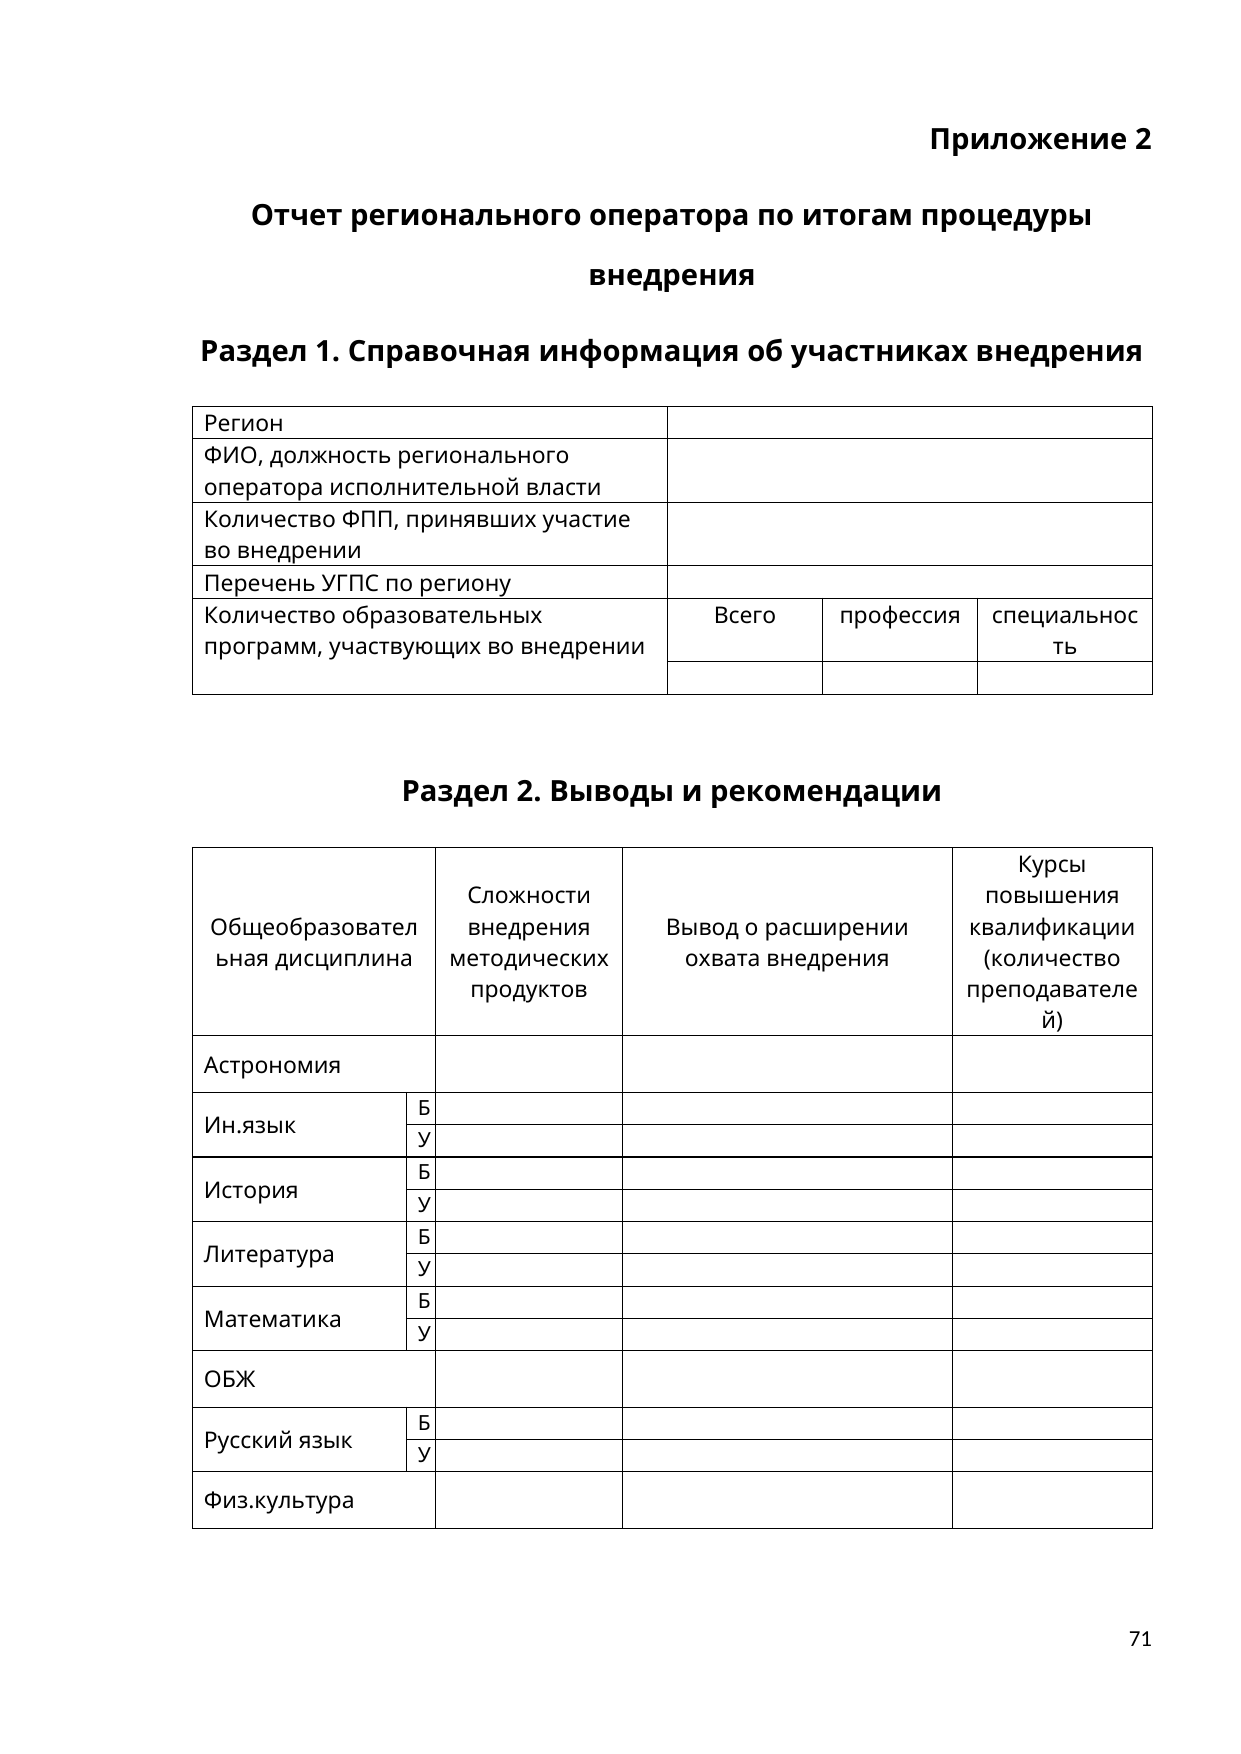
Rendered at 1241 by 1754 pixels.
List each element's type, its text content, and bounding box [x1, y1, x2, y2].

table_cell [436, 1190, 622, 1221]
table_cell [436, 1351, 622, 1407]
table_header Сложности внедрения методических продуктов [436, 848, 622, 1035]
table_cell Количество образовательных программ, участвующих во внедрении [193, 599, 667, 693]
table_header Вывод о расширении охвата внедрения [623, 848, 952, 1035]
table_cell Астрономия [193, 1036, 435, 1092]
table_cell [623, 1472, 952, 1528]
table_cell [623, 1408, 952, 1439]
table_cell [436, 1158, 622, 1189]
table_cell [436, 1287, 622, 1318]
table_cell [953, 1351, 1152, 1407]
table_cell [953, 1472, 1152, 1528]
table_cell [623, 1125, 952, 1156]
table_cell У [407, 1190, 435, 1221]
table_cell Б [407, 1158, 435, 1189]
table_cell [953, 1158, 1152, 1189]
table_cell [953, 1408, 1152, 1439]
table_cell Математика [193, 1287, 406, 1350]
table_cell [668, 662, 822, 693]
table_cell [623, 1190, 952, 1221]
table_header Регион [193, 407, 667, 438]
table_cell Литература [193, 1222, 406, 1286]
table_cell У [407, 1254, 435, 1286]
table_cell [953, 1254, 1152, 1286]
table_cell У [407, 1440, 435, 1471]
table_cell [953, 1125, 1152, 1156]
table_cell [436, 1222, 622, 1253]
table_cell [953, 1190, 1152, 1221]
table_cell Б [407, 1222, 435, 1253]
table_cell [953, 1319, 1152, 1350]
table_cell [953, 1287, 1152, 1318]
table_cell профессия [823, 599, 977, 661]
table_cell [623, 1036, 952, 1092]
table_header Общеобразовательная дисциплина [193, 848, 435, 1035]
table_cell [623, 1158, 952, 1189]
table_cell Русский язык [193, 1408, 406, 1471]
table_cell Физ.культура [193, 1472, 435, 1528]
table_cell Б [407, 1408, 435, 1439]
table_cell [623, 1351, 952, 1407]
table_cell [436, 1036, 622, 1092]
text Приложение 2 [192, 118, 1152, 158]
table_cell [436, 1319, 622, 1350]
table_cell [436, 1093, 622, 1124]
table_cell [668, 566, 1152, 598]
table_cell Б [407, 1287, 435, 1318]
table_header [668, 407, 1152, 438]
table_cell Количество ФПП, принявших участие во внедрении [193, 503, 667, 565]
table_cell специальность [978, 599, 1152, 661]
table_cell [953, 1093, 1152, 1124]
table_cell ФИО, должность регионального оператора исполнительной власти [193, 439, 667, 502]
table_cell [623, 1287, 952, 1318]
table_cell Б [407, 1093, 435, 1124]
table_cell [953, 1222, 1152, 1253]
table_cell [978, 662, 1152, 693]
table_cell У [407, 1319, 435, 1350]
table_cell У [407, 1125, 435, 1156]
table_cell [623, 1440, 952, 1471]
table_cell [823, 662, 977, 693]
table_cell [953, 1440, 1152, 1471]
table_cell [623, 1093, 952, 1124]
table_cell История [193, 1158, 406, 1221]
text Раздел 1. Справочная информация об участниках внедрения [192, 330, 1152, 369]
table_cell [623, 1254, 952, 1286]
table_cell [953, 1036, 1152, 1092]
table_cell Перечень УГПС по региону [193, 566, 667, 598]
table_cell [436, 1125, 622, 1156]
text Отчет регионального оператора по итогам процедуры внедрения [192, 194, 1152, 293]
table_cell [623, 1319, 952, 1350]
table_cell Всего [668, 599, 822, 661]
table_header Курсы повышения квалификации (количество преподавателей) [953, 848, 1152, 1035]
table_cell [623, 1222, 952, 1253]
table_cell [436, 1254, 622, 1286]
table_cell [668, 503, 1152, 565]
table_cell Ин.язык [193, 1093, 406, 1156]
table_cell ОБЖ [193, 1351, 435, 1407]
table_cell [668, 439, 1152, 502]
text Раздел 2. Выводы и рекомендации [192, 771, 1152, 810]
table_cell [436, 1440, 622, 1471]
table_cell [436, 1408, 622, 1439]
table_cell [436, 1472, 622, 1528]
